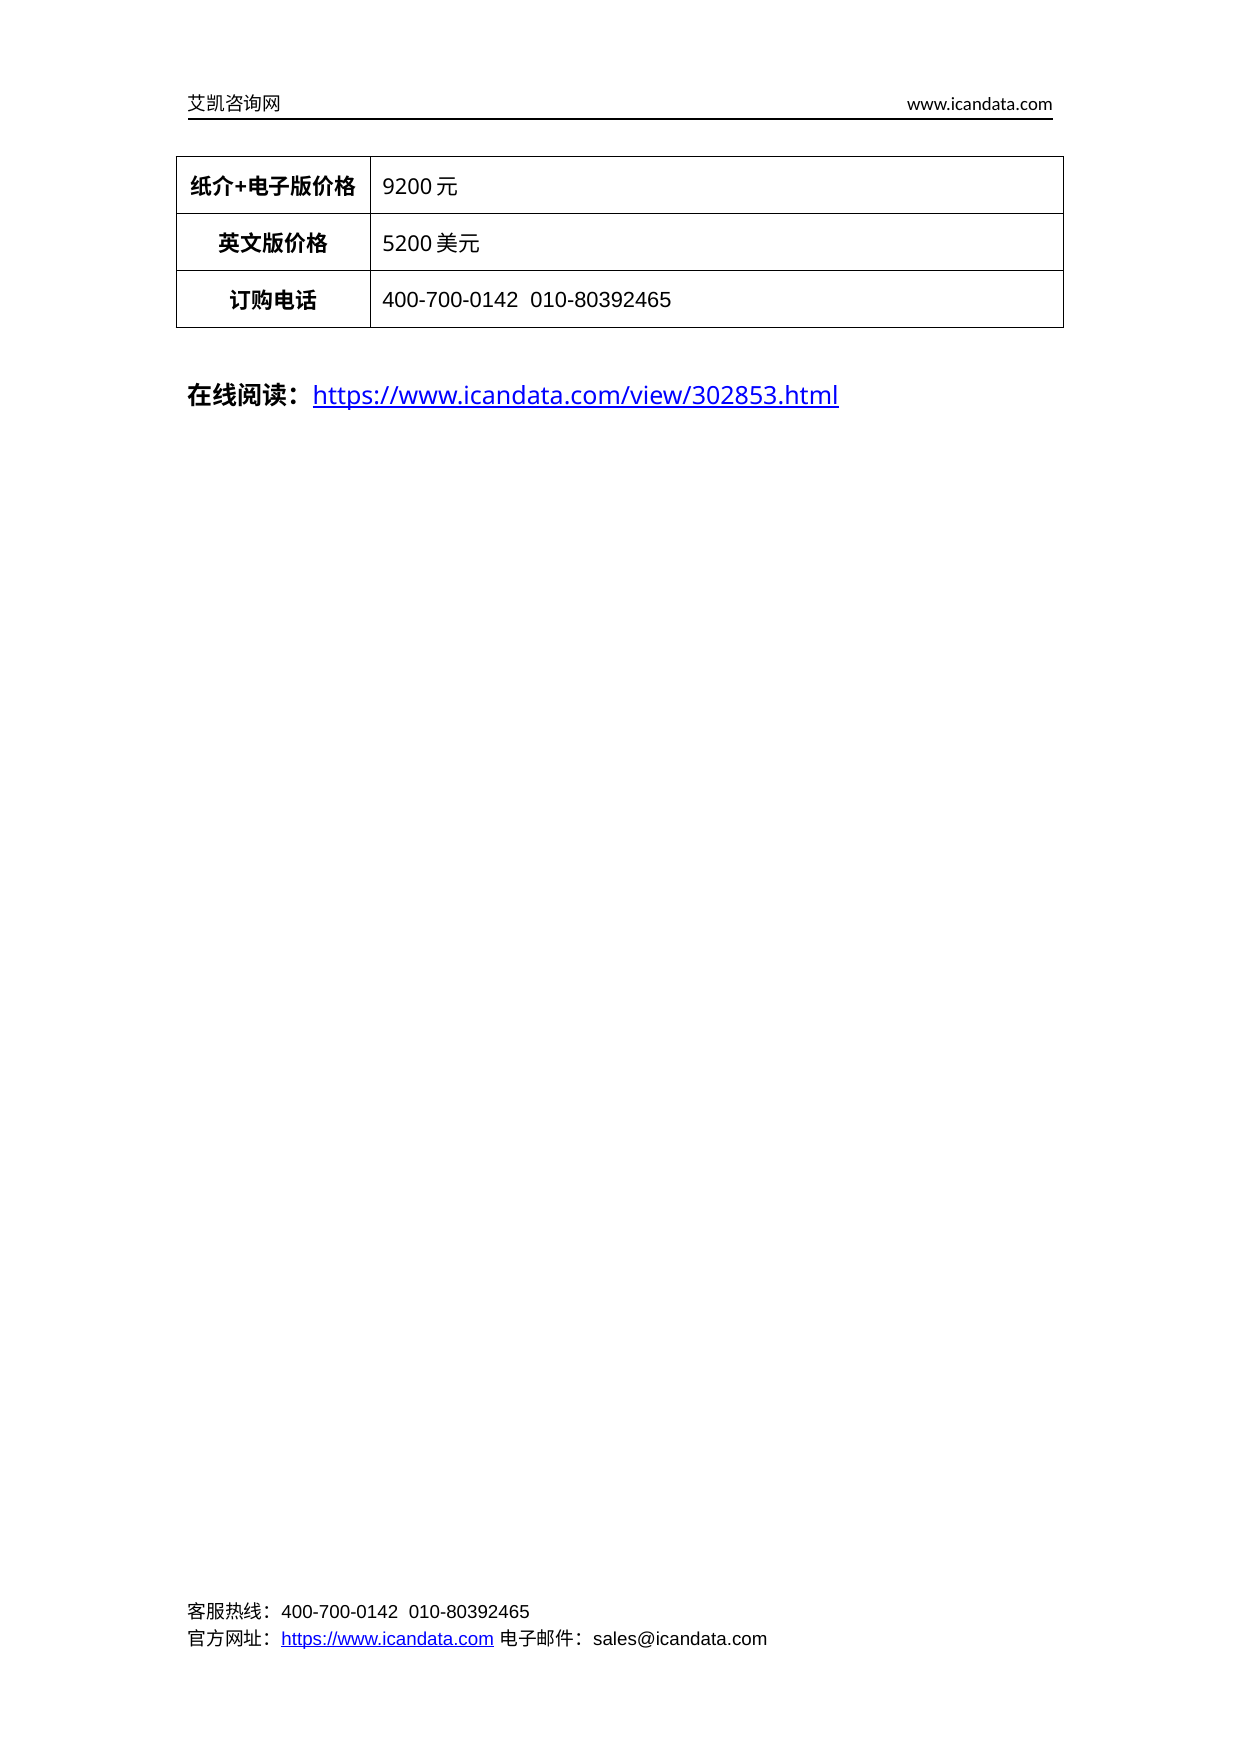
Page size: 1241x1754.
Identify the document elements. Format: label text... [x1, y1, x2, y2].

text 在线阅读：https://www.icandata.com/view/302853.html [187, 361, 1053, 426]
table_cell 英文版价格 [177, 214, 370, 270]
table_cell 5200美元 [371, 214, 1063, 270]
table_cell 订购电话 [177, 271, 370, 327]
table_cell 400-700-0142 010-80392465 [371, 271, 1063, 327]
table_cell 纸介+电子版价格 [177, 157, 370, 213]
table_cell 9200元 [371, 157, 1063, 213]
